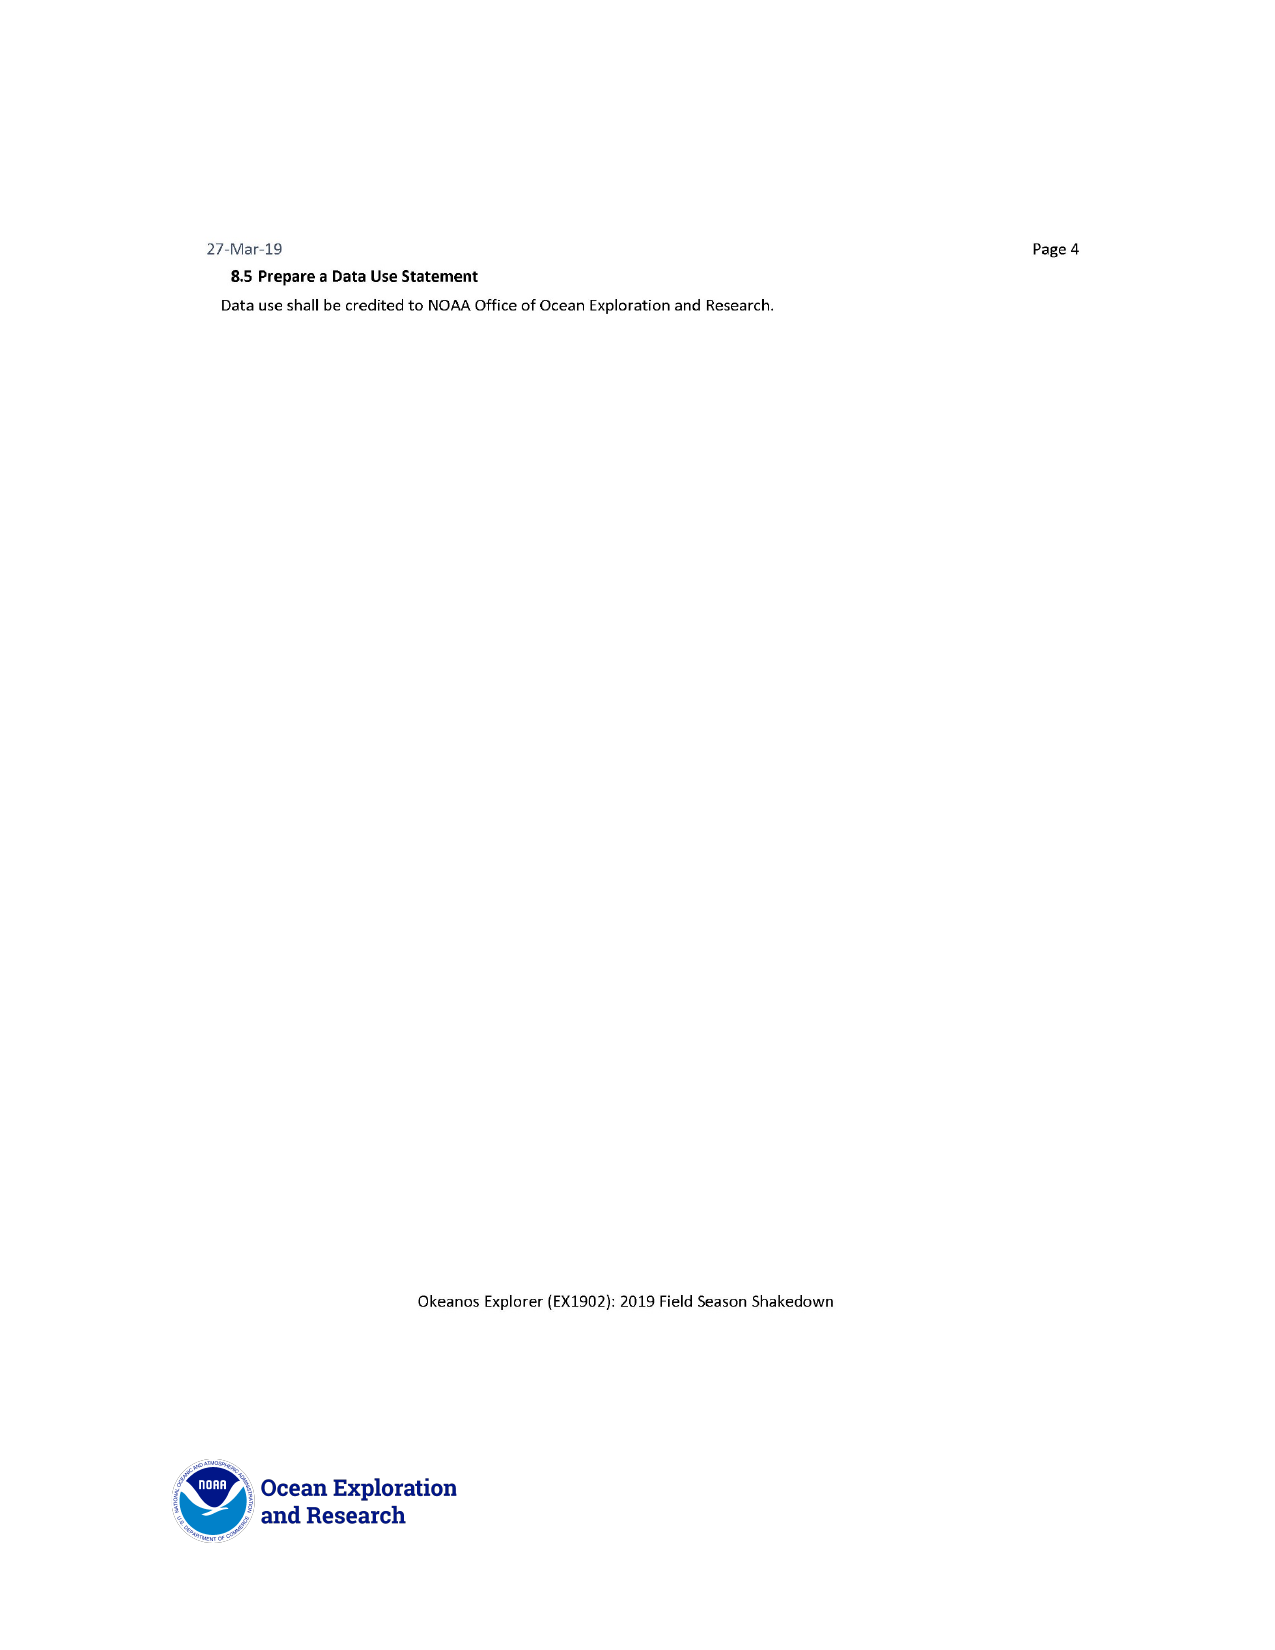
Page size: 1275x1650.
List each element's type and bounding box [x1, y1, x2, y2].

picture [150, 150, 1125, 1412]
picture [171, 1459, 457, 1543]
